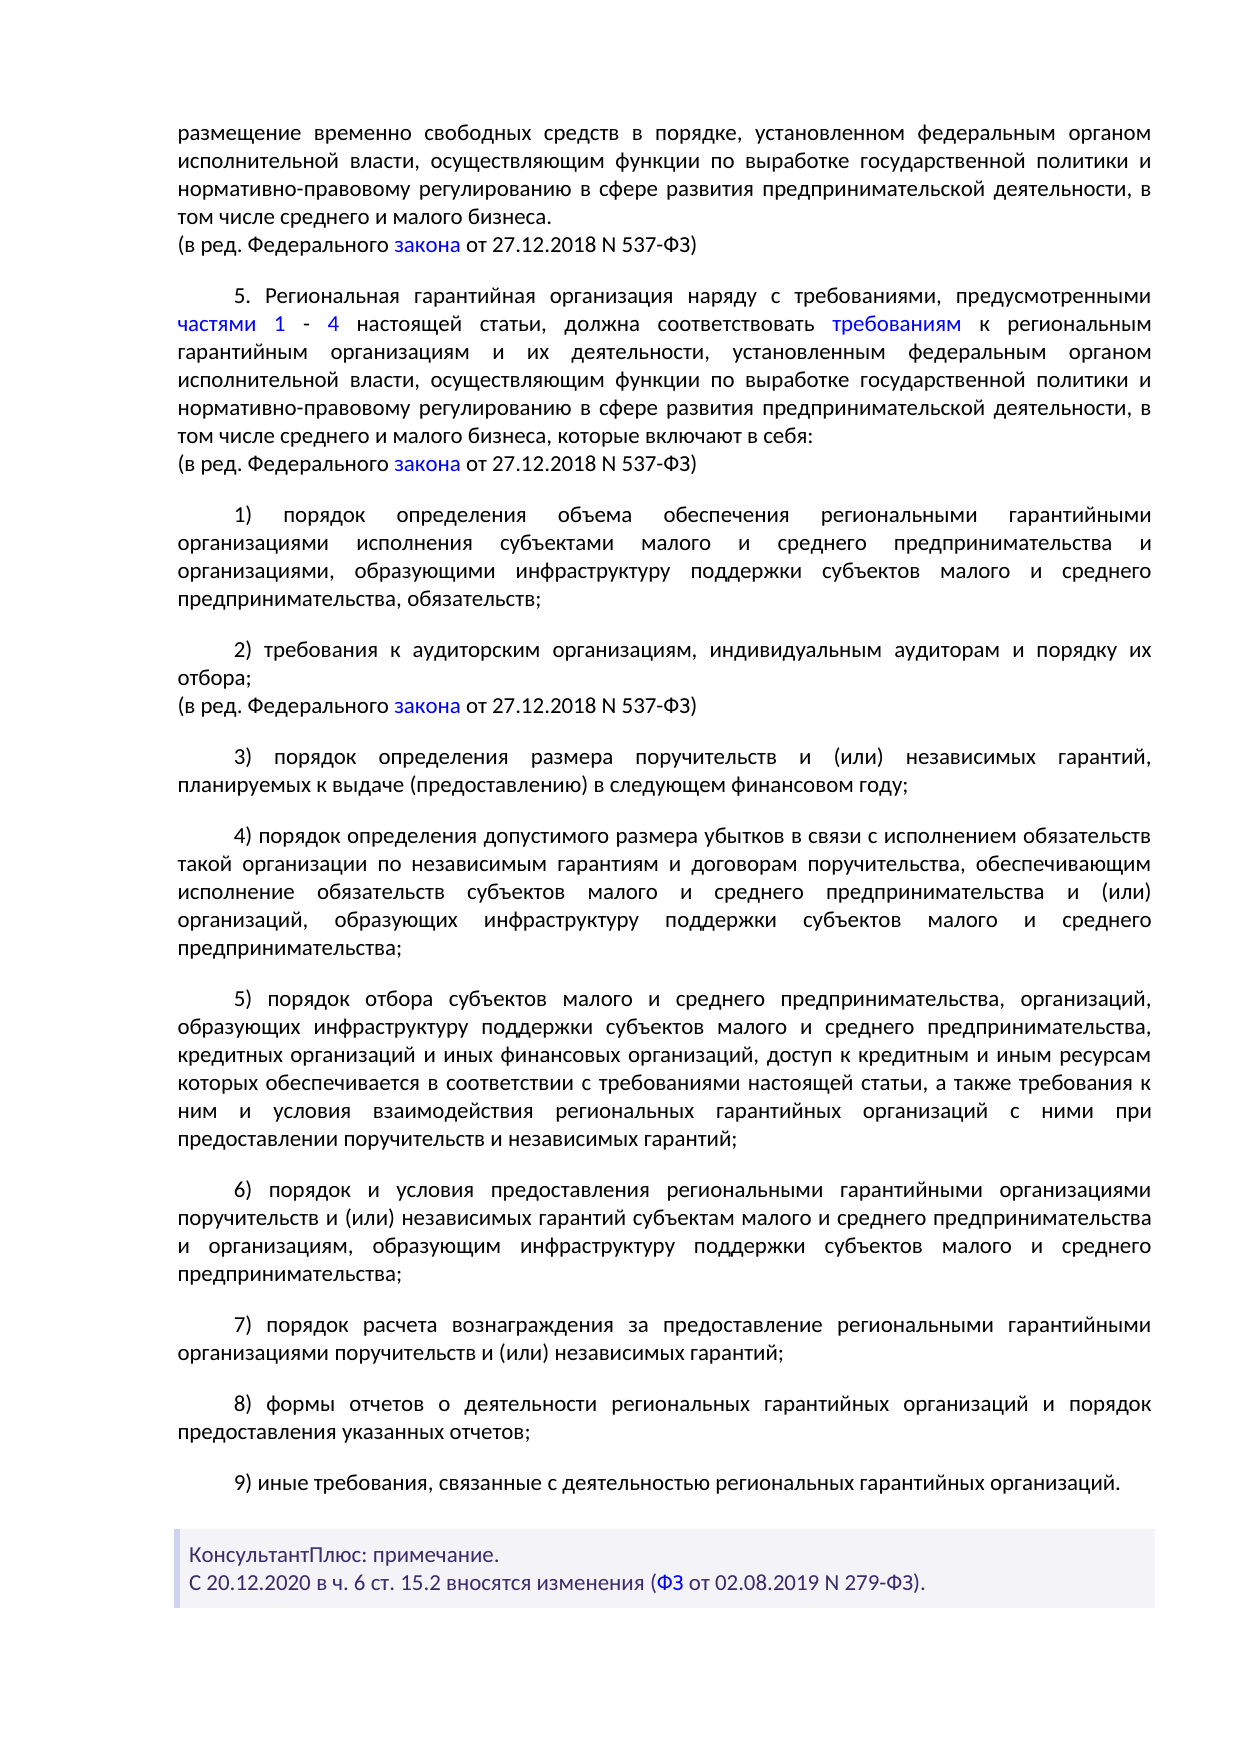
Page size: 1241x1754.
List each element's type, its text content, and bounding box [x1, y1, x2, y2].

text 9) иные требования, связанные с деятельностью региональных гарантийных организаций. [177, 1468, 1152, 1496]
text 2) требования к аудиторским организациям, индивидуальным аудиторам и порядку их отбора; [177, 635, 1152, 691]
table_header КонсультантПлюс: примечание. С 20.12.2020 в ч. 6 ст. 15.2 вносятся изменения (ФЗ от 02.08.2019 N 279-ФЗ). [180, 1529, 1149, 1608]
text (в ред. Федерального закона от 27.12.2018 N 537-ФЗ) [177, 449, 1152, 477]
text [177, 118, 1152, 230]
text 3) порядок определения размера поручительств и (или) независимых гарантий, планируемых к выдаче (предоставлению) в следующем финансовом году; [177, 742, 1152, 798]
text 4) порядок определения допустимого размера убытков в связи с исполнением обязательств такой организации по независимым гарантиям и договорам поручительства, обеспечивающим исполнение обязательств субъектов малого и среднего предпринимательства и (или) организаций, образующих инфраструктуру поддержки субъектов малого и среднего предпринимательства; [177, 821, 1152, 961]
text (в ред. Федерального закона от 27.12.2018 N 537-ФЗ) [177, 691, 1152, 719]
text 8) формы отчетов о деятельности региональных гарантийных организаций и порядок предоставления указанных отчетов; [177, 1389, 1152, 1445]
text 5) порядок отбора субъектов малого и среднего предпринимательства, организаций, образующих инфраструктуру поддержки субъектов малого и среднего предпринимательства, кредитных организаций и иных финансовых организаций, доступ к кредитным и иным ресурсам которых обеспечивается в соответствии с требованиями настоящей статьи, а также требования к ним и условия взаимодействия региональных гарантийных организаций с ними при предоставлении поручительств и независимых гарантий; [177, 984, 1152, 1152]
text 1) порядок определения объема обеспечения региональными гарантийными организациями исполнения субъектами малого и среднего предпринимательства и организациями, образующими инфраструктуру поддержки субъектов малого и среднего предпринимательства, обязательств; [177, 500, 1152, 612]
text 6) порядок и условия предоставления региональными гарантийными организациями поручительств и (или) независимых гарантий субъектам малого и среднего предпринимательства и организациям, образующим инфраструктуру поддержки субъектов малого и среднего предпринимательства; [177, 1175, 1152, 1287]
text 7) порядок расчета вознаграждения за предоставление региональными гарантийными организациями поручительств и (или) независимых гарантий; [177, 1310, 1152, 1366]
text 5. Региональная гарантийная организация наряду с требованиями, предусмотренными частями 1 - 4 настоящей статьи, должна соответствовать требованиям к региональным гарантийным организациям и их деятельности, установленным федеральным органом исполнительной власти, осуществляющим функции по выработке государственной политики и нормативно-правовому регулированию в сфере развития предпринимательской деятельности, в том числе среднего и малого бизнеса, которые включают в себя: [177, 281, 1152, 449]
text (в ред. Федерального закона от 27.12.2018 N 537-ФЗ) [177, 230, 1152, 258]
